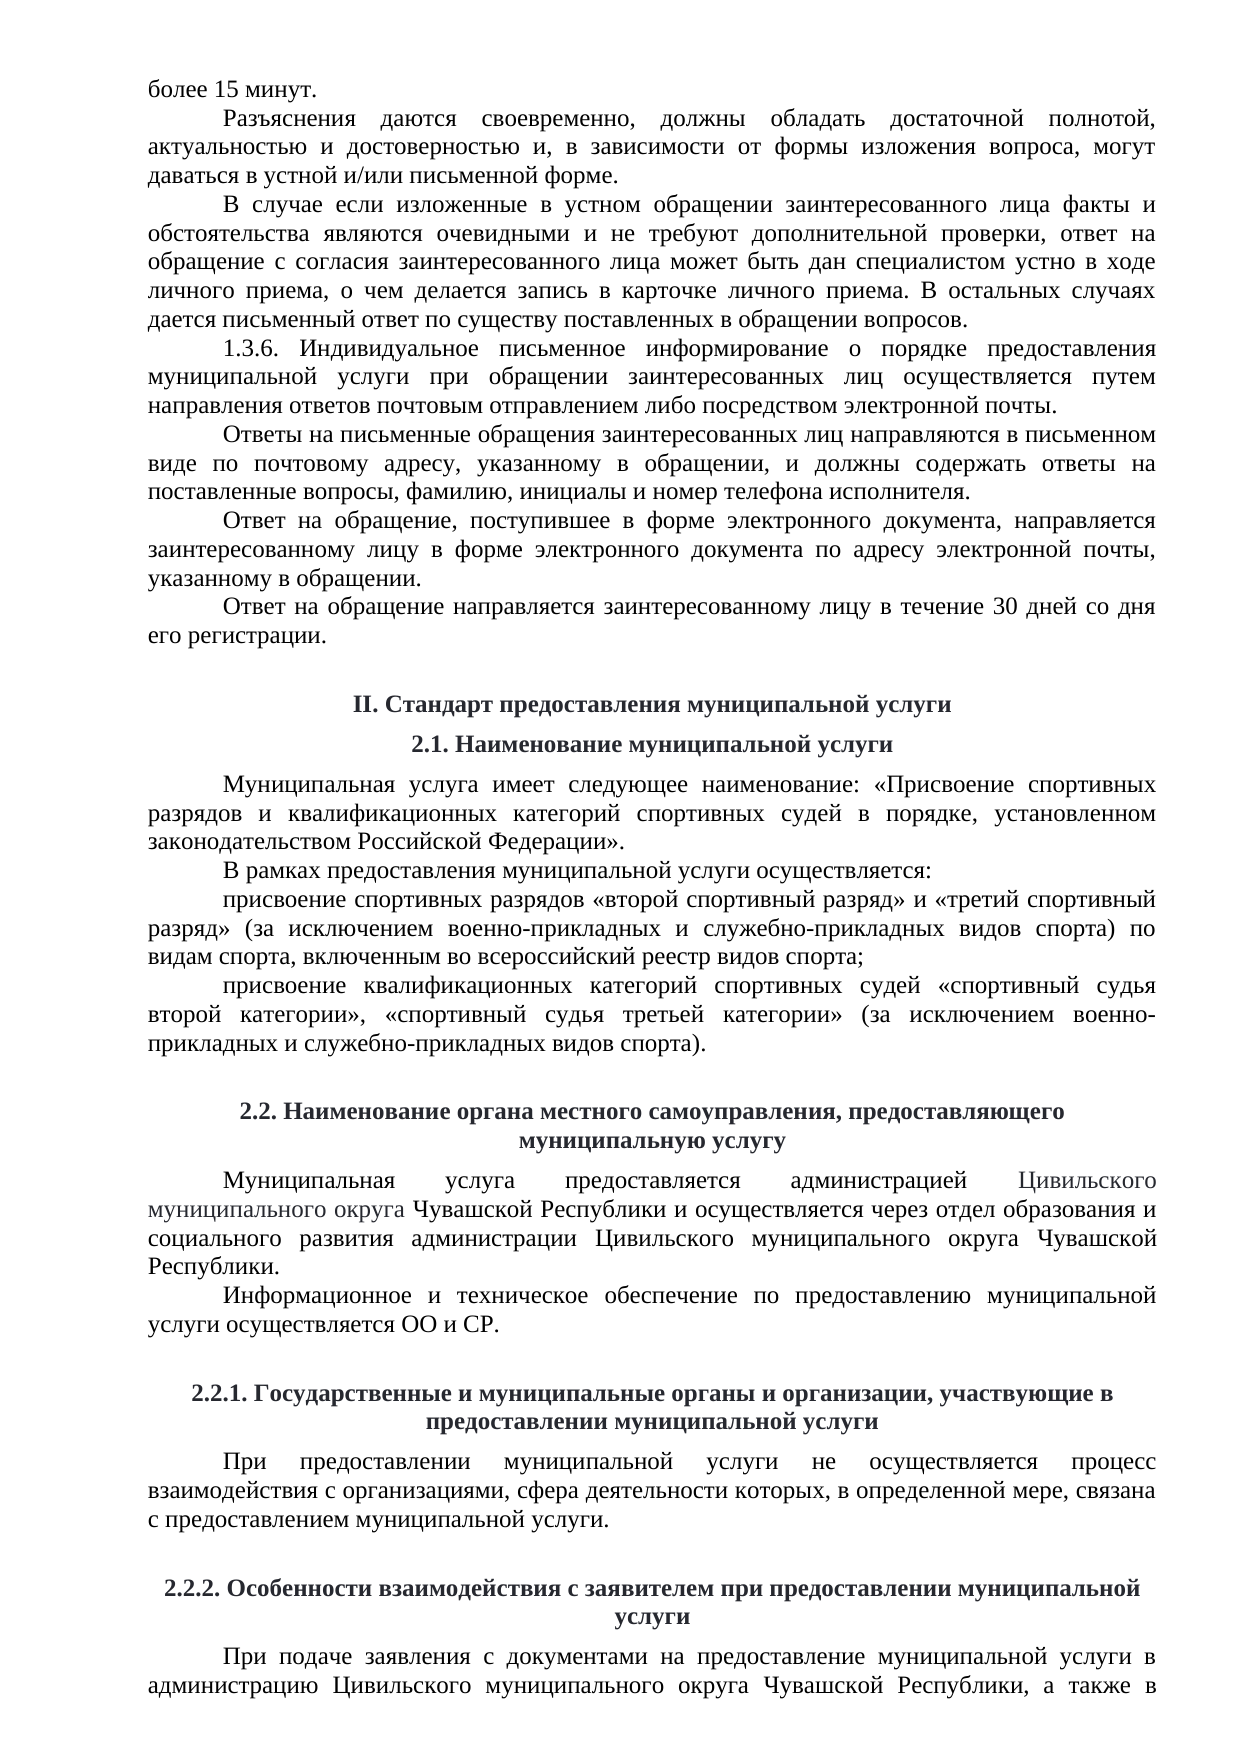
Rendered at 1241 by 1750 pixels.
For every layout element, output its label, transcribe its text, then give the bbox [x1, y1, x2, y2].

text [148, 74, 1157, 103]
text При предоставлении муниципальной услуги не осуществляется процесс взаимодействия с организациями, сфера деятельности которых, в определенной мере, связана с предоставлением муниципальной услуги. [148, 1446, 1157, 1533]
text Информационное и техническое обеспечение по предоставлению муниципальной услуги осуществляется ОО и СР. [148, 1280, 1157, 1338]
subtitle II. Стандарт предоставления муниципальной услуги [148, 689, 1157, 718]
subtitle 2.1. Наименование муниципальной услуги [148, 729, 1157, 758]
text Муниципальная услуга имеет следующее наименование: «Присвоение спортивных разрядов и квалификационных категорий спортивных судей в порядке, установленном законодательством Российской Федерации». [148, 769, 1157, 855]
subtitle 2.2. Наименование органа местного самоуправления, предоставляющего муниципальную услугу [148, 1096, 1157, 1154]
text присвоение квалификационных категорий спортивных судей «спортивный судья второй категории», «спортивный судья третьей категории» (за исключением военно-прикладных и служебно-прикладных видов спорта). [148, 970, 1157, 1056]
text присвоение спортивных разрядов «второй спортивный разряд» и «третий спортивный разряд» (за исключением военно-прикладных и служебно-прикладных видов спорта) по видам спорта, включенным во всероссийский реестр видов спорта; [148, 884, 1157, 970]
text Муниципальная услуга предоставляется администрацией Цивильского муниципального округа Чувашской Республики и осуществляется через отдел образования и социального развития администрации Цивильского муниципального округа Чувашской Республики. [148, 1165, 1157, 1280]
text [148, 1641, 1157, 1699]
subtitle 2.2.1. Государственные и муниципальные органы и организации, участвующие в предоставлении муниципальной услуги [148, 1378, 1157, 1435]
text В рамках предоставления муниципальной услуги осуществляется: [148, 855, 1157, 884]
text Ответы на письменные обращения заинтересованных лиц направляются в письменном виде по почтовому адресу, указанному в обращении, и должны содержать ответы на поставленные вопросы, фамилию, инициалы и номер телефона исполнителя. [148, 419, 1157, 505]
text Разъяснения даются своевременно, должны обладать достаточной полнотой, актуальностью и достоверностью и, в зависимости от формы изложения вопроса, могут даваться в устной и/или письменной форме. [148, 103, 1157, 189]
text Ответ на обращение направляется заинтересованному лицу в течение 30 дней со дня его регистрации. [148, 591, 1157, 649]
text 1.3.6. Индивидуальное письменное информирование о порядке предоставления муниципальной услуги при обращении заинтересованных лиц осуществляется путем направления ответов почтовым отправлением либо посредством электронной почты. [148, 333, 1157, 419]
text В случае если изложенные в устном обращении заинтересованного лица факты и обстоятельства являются очевидными и не требуют дополнительной проверки, ответ на обращение с согласия заинтересованного лица может быть дан специалистом устно в ходе личного приема, о чем делается запись в карточке личного приема. В остальных случаях дается письменный ответ по существу поставленных в обращении вопросов. [148, 189, 1157, 333]
subtitle 2.2.2. Особенности взаимодействия с заявителем при предоставлении муниципальной услуги [148, 1573, 1157, 1630]
text Ответ на обращение, поступившее в форме электронного документа, направляется заинтересованному лицу в форме электронного документа по адресу электронной почты, указанному в обращении. [148, 505, 1157, 591]
